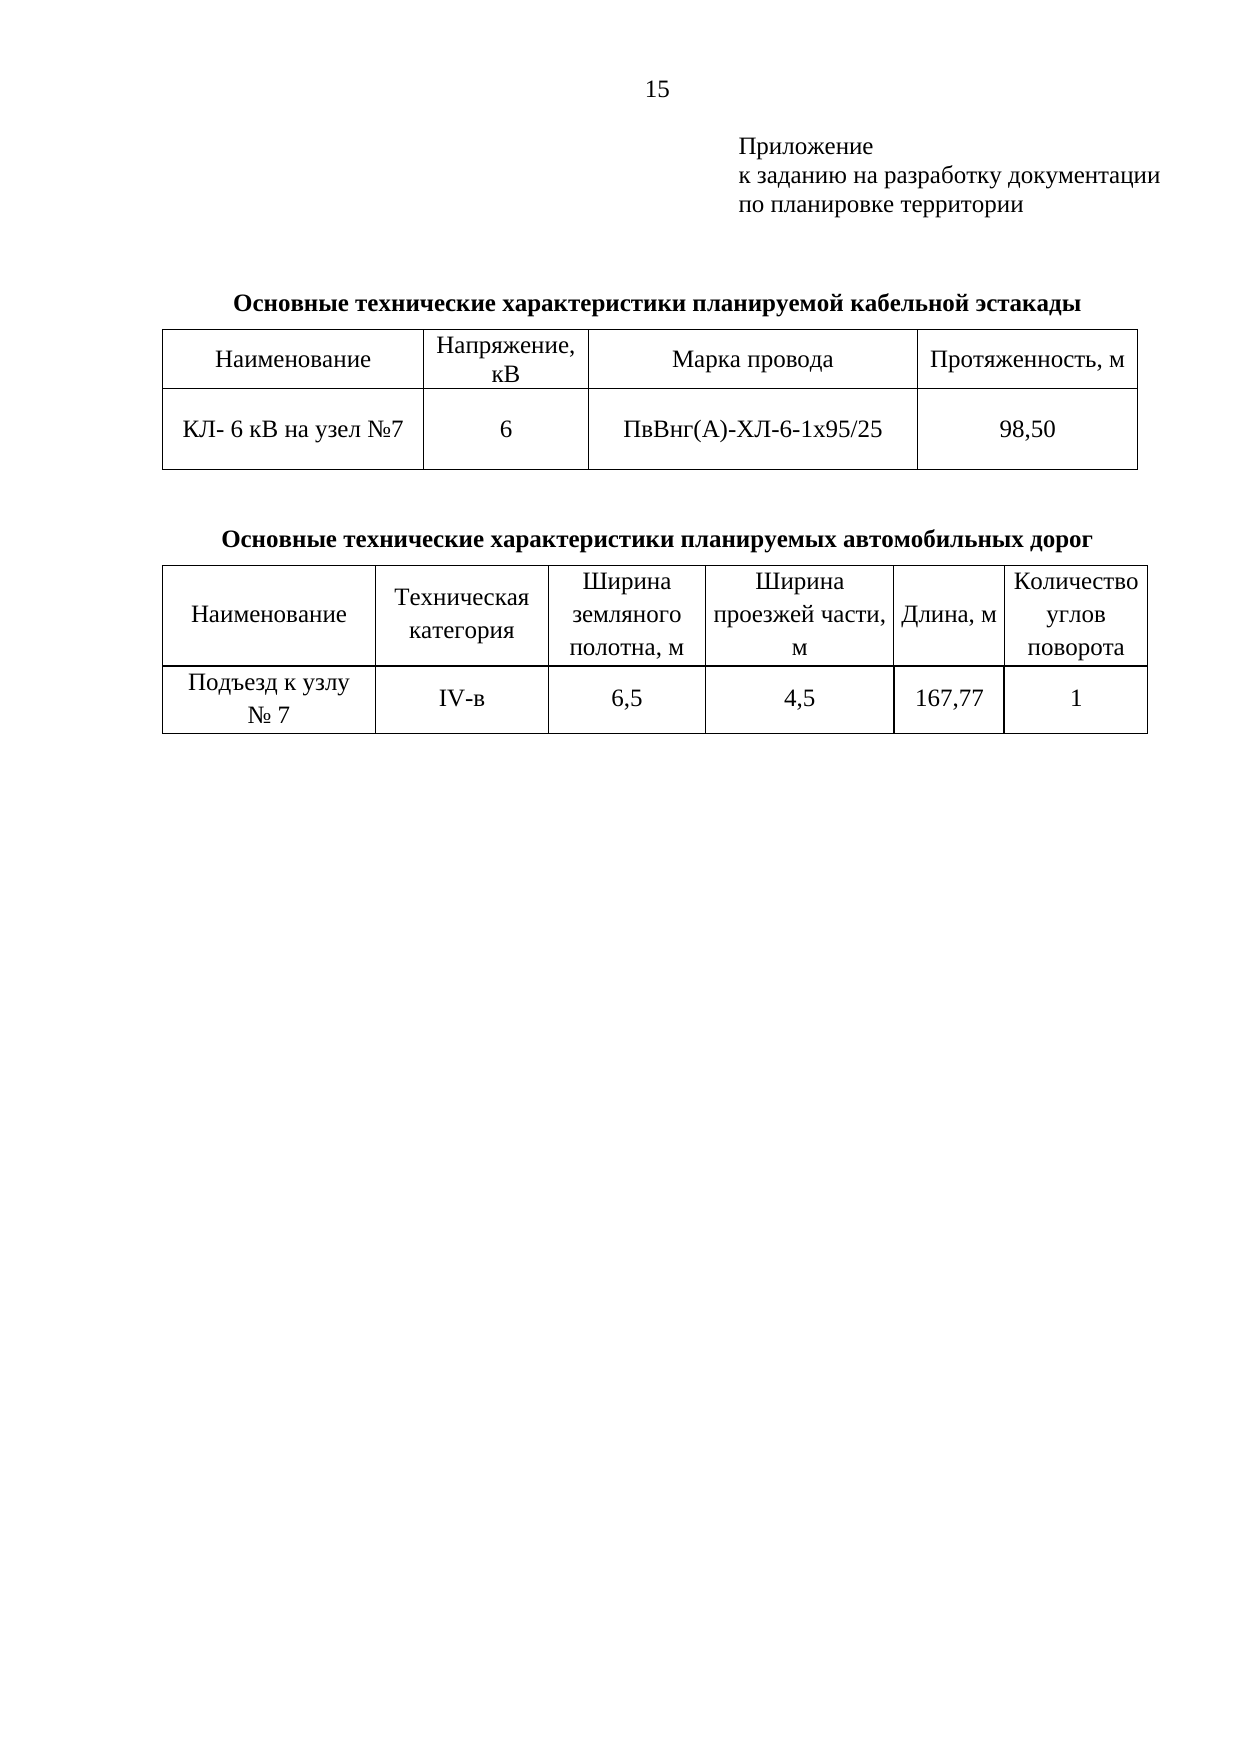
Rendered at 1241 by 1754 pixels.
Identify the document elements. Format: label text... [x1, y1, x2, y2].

text Основные технические характеристики планируемых автомобильных дорог [133, 524, 1181, 552]
table_header Ширина земляного полотна, м [549, 566, 705, 665]
table_header Протяженность, м [918, 330, 1137, 387]
table_cell ПвВнг(А)-ХЛ-6-1х95/25 [589, 389, 917, 469]
table_cell КЛ- 6 кВ на узел №7 [163, 389, 423, 469]
table_header Марка провода [589, 330, 917, 387]
table_cell 167,77 [895, 667, 1003, 733]
table_cell 98,50 [918, 389, 1137, 469]
table_header Ширина проезжей части, м [706, 566, 893, 665]
table_header Техническая категория [376, 566, 548, 665]
table_cell 6 [424, 389, 588, 469]
text к заданию на разработку документации [738, 160, 1196, 189]
table_header Длина, м [894, 566, 1004, 665]
table_cell Подъезд к узлу № 7 [163, 667, 375, 733]
text Основные технические характеристики планируемой кабельной эстакады [133, 288, 1181, 316]
table_cell 4,5 [706, 667, 893, 733]
table_cell IV-в [376, 667, 548, 733]
table_header Количество углов поворота [1005, 566, 1147, 665]
text по планировке территории [738, 189, 1196, 218]
table_cell 6,5 [549, 667, 705, 733]
table_cell 1 [1005, 667, 1147, 733]
table_header Наименование [163, 330, 423, 387]
table_header Напряжение, кВ [424, 330, 588, 387]
table_header Наименование [163, 566, 375, 665]
text Приложение [738, 131, 1196, 160]
